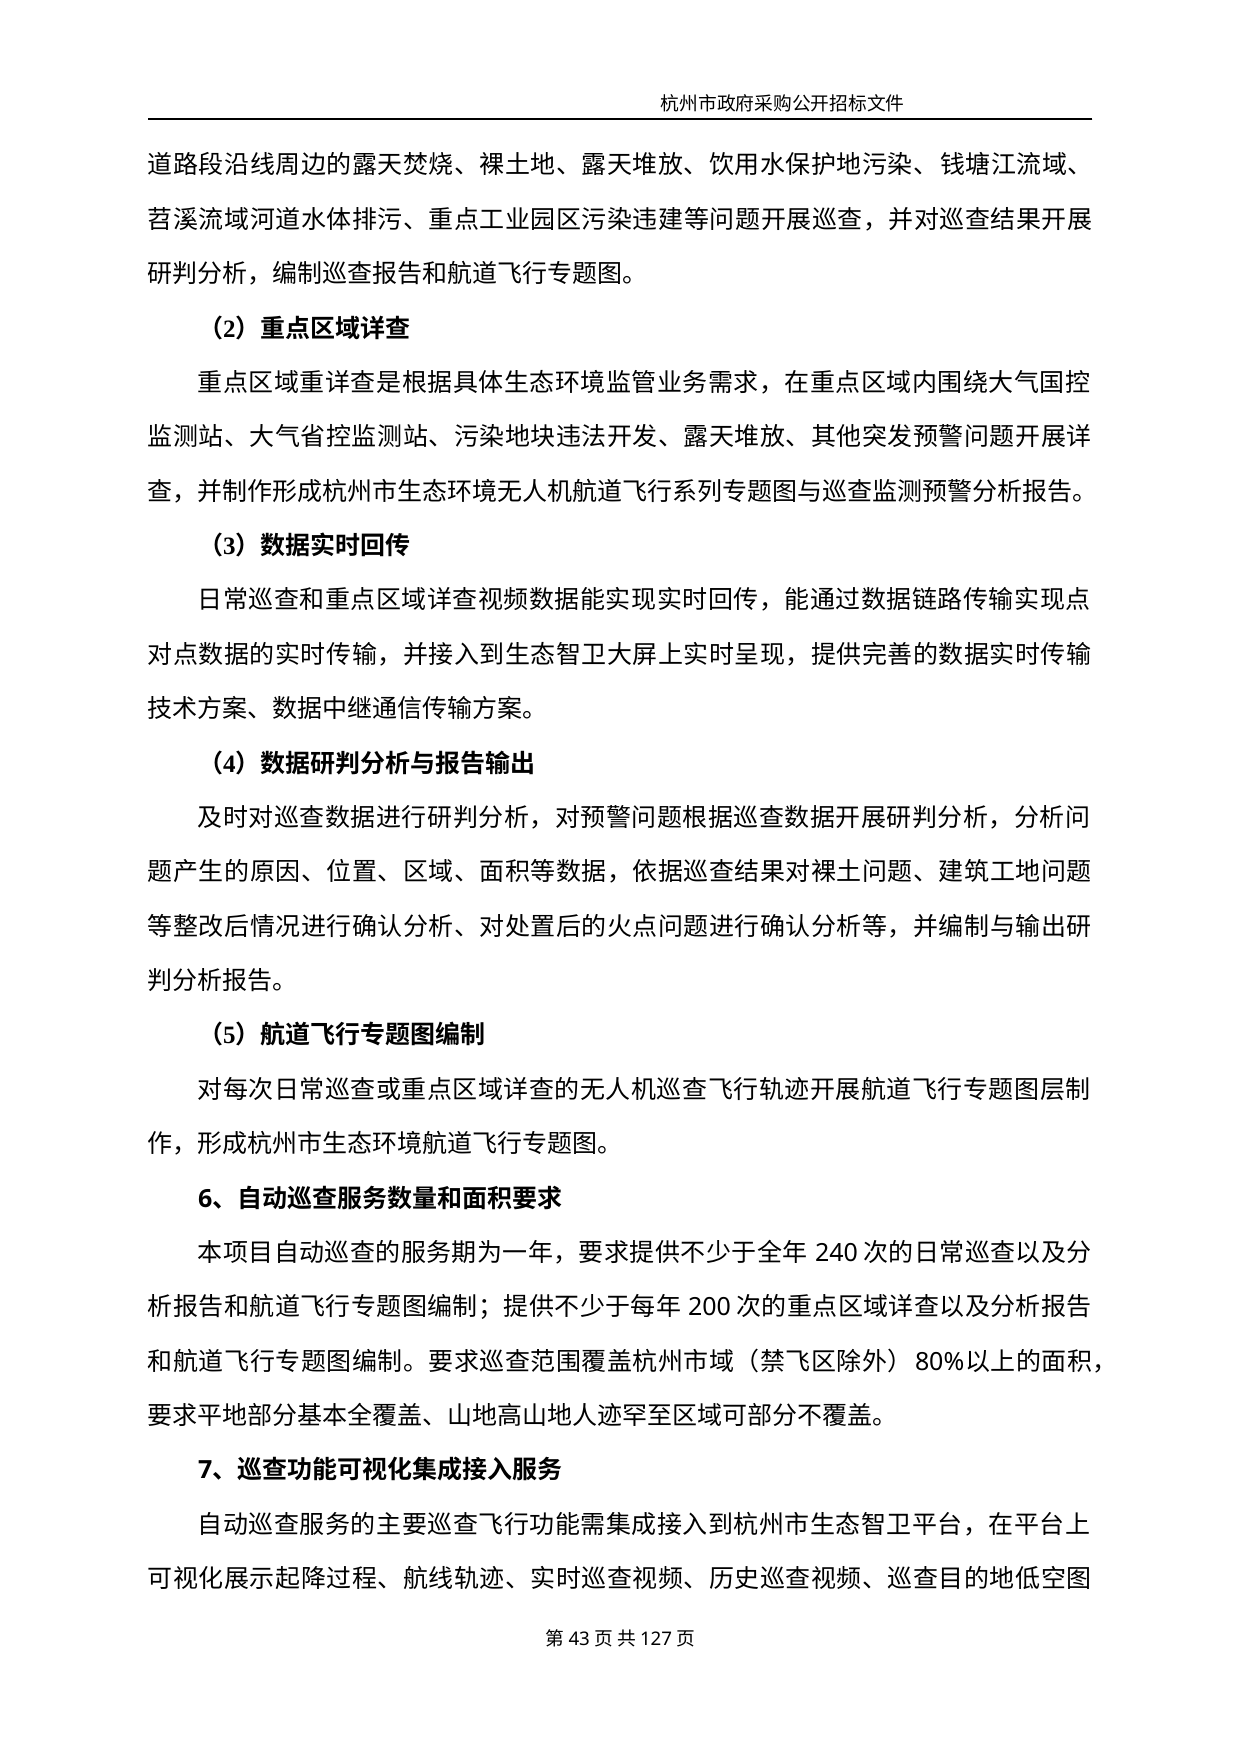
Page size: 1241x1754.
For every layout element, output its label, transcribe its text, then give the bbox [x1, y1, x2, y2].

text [148, 1504, 1092, 1595]
text 本项目自动巡查的服务期为一年，要求提供不少于全年240次的日常巡查以及分析报告和航道飞行专题图编制；提供不少于每年200次的重点区域详查以及分析报告和航道飞行专题图编制。要求巡查范围覆盖杭州市域（禁飞区除外）80%以上的面积，要求平地部分基本全覆盖、山地高山地人迹罕至区域可部分不覆盖。 [148, 1232, 1092, 1432]
text 对每次日常巡查或重点区域详查的无人机巡查飞行轨迹开展航道飞行专题图层制作，形成杭州市生态环境航道飞行专题图。 [148, 1069, 1092, 1160]
text 日常巡查和重点区域详查视频数据能实现实时回传，能通过数据链路传输实现点对点数据的实时传输，并接入到生态智卫大屏上实时呈现，提供完善的数据实时传输技术方案、数据中继通信传输方案。 [148, 580, 1092, 725]
text 重点区域重详查是根据具体生态环境监管业务需求，在重点区域内围绕大气国控监测站、大气省控监测站、污染地块违法开发、露天堆放、其他突发预警问题开展详查，并制作形成杭州市生态环境无人机航道飞行系列专题图与巡查监测预警分析报告。 [148, 362, 1092, 507]
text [148, 145, 1092, 290]
subtitle （5）航道飞行专题图编制 [148, 1015, 1092, 1051]
subtitle 7、巡查功能可视化集成接入服务 [148, 1450, 1092, 1486]
text 及时对巡查数据进行研判分析，对预警问题根据巡查数据开展研判分析，分析问题产生的原因、位置、区域、面积等数据，依据巡查结果对裸土问题、建筑工地问题等整改后情况进行确认分析、对处置后的火点问题进行确认分析等，并编制与输出研判分析报告。 [148, 797, 1092, 997]
subtitle （2）重点区域详查 [148, 308, 1092, 344]
subtitle （4）数据研判分析与报告输出 [148, 743, 1092, 779]
subtitle （3）数据实时回传 [148, 526, 1092, 562]
subtitle 6、自动巡查服务数量和面积要求 [148, 1178, 1092, 1214]
